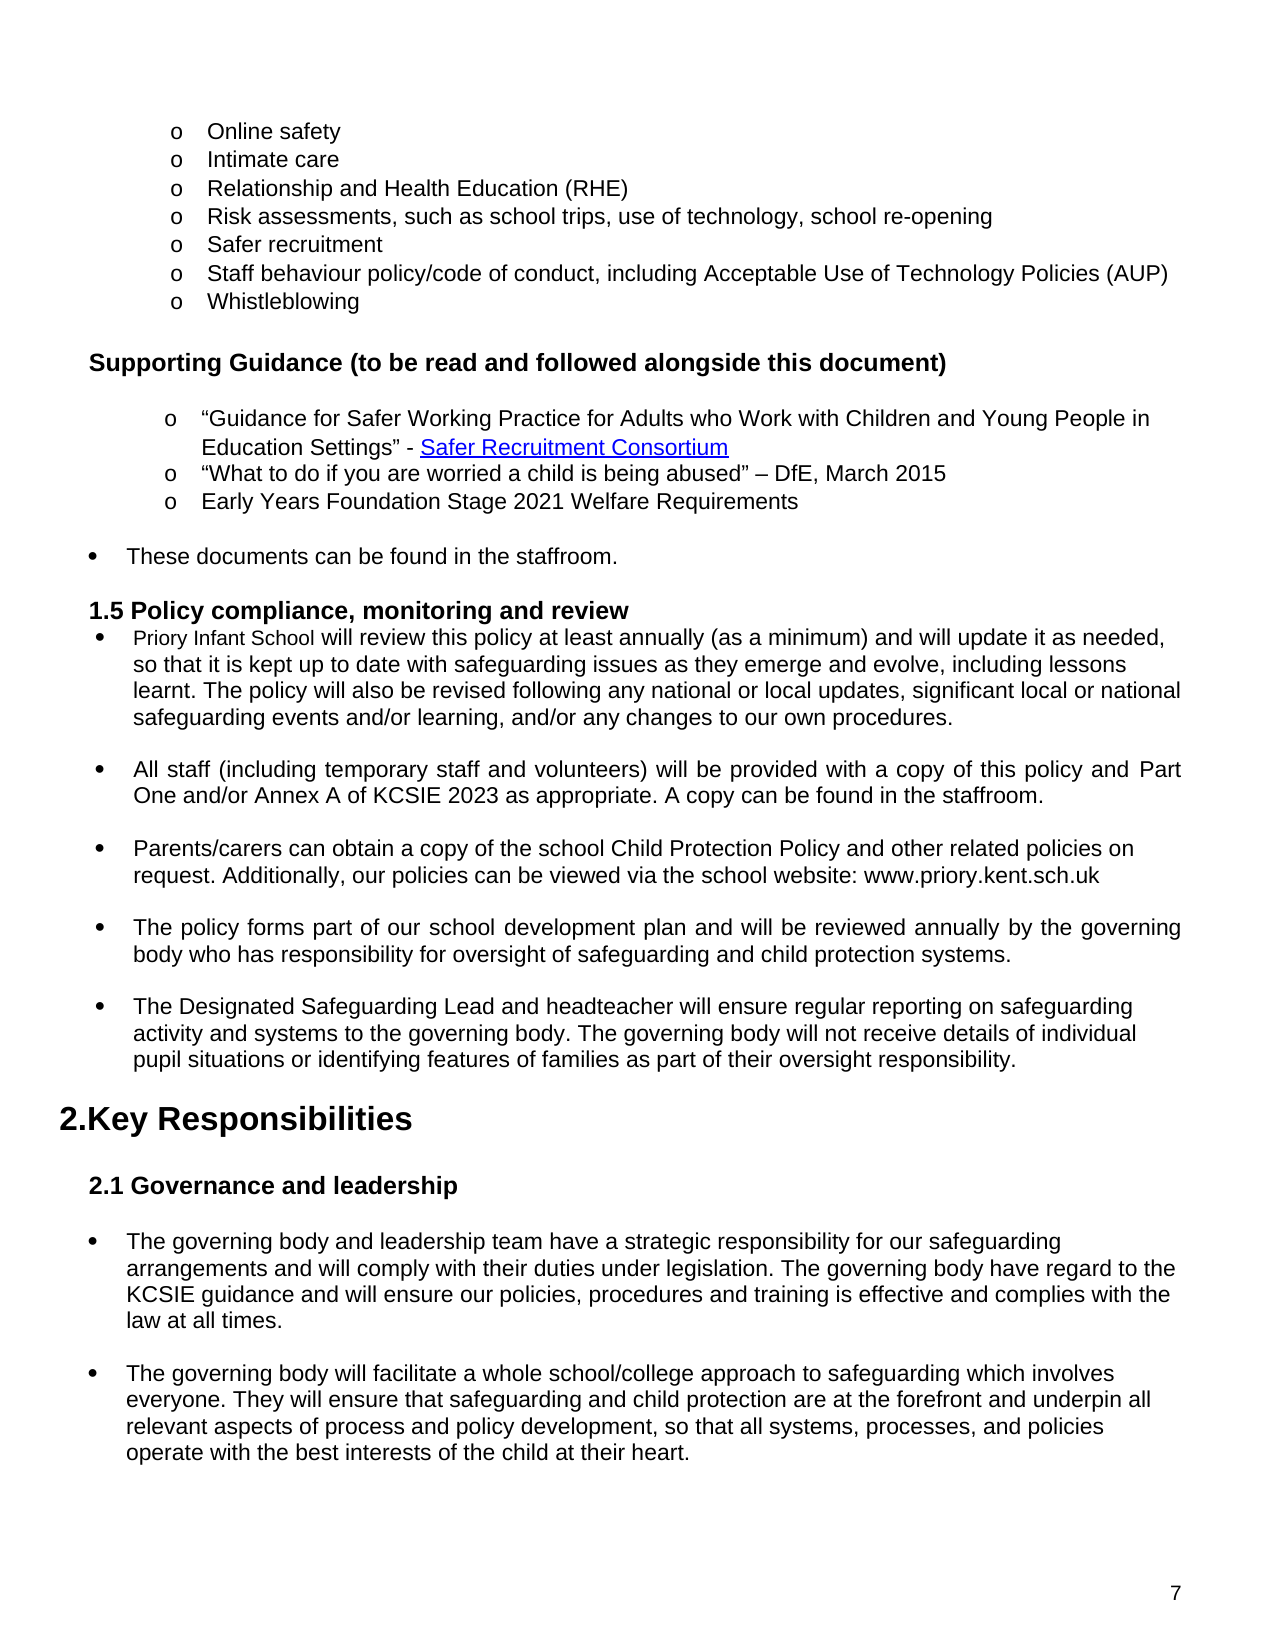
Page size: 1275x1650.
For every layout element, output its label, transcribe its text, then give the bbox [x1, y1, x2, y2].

subtitle 2.Key Responsibilities [59, 1099, 1181, 1137]
list “Guidance for Safer Working Practice for Adults who Work with Children and Young People in Education Settings” - Safer Recruitment Consortium [164, 405, 1181, 460]
list Priory Infant School will review this policy at least annually (as a minimum) and will update it as needed, so that it is kept up to date with safeguarding issues as they emerge and evolve, including lessons learnt. The policy will also be revised following any national or local updates, significant local or national safeguarding events and/or learning, and/or any changes to our own procedures. [96, 624, 1181, 730]
list All staff (including temporary staff and volunteers) will be provided with a copy of this policy and Part One and/or Annex A of KCSIE 2023 as appropriate. A copy can be found in the staffroom. [96, 756, 1181, 809]
list Early Years Foundation Stage 2021 Welfare Requirements [164, 488, 1181, 517]
list The governing body will facilitate a whole school/college approach to safeguarding which involves everyone. They will ensure that safeguarding and child protection are at the forefront and underpin all relevant aspects of process and policy development, so that all systems, processes, and policies operate with the best interests of the child at their heart. [89, 1360, 1181, 1465]
list Risk assessments, such as school trips, use of technology, school re-opening [169, 203, 1181, 231]
list Online safety [169, 118, 1181, 146]
list Relationship and Health Education (RHE) [169, 175, 1181, 203]
list Parents/carers can obtain a copy of the school Child Protection Policy and other related policies on request. Additionally, our policies can be viewed via the school website: www.priory.kent.sch.uk [96, 835, 1181, 888]
list Safer recruitment [169, 231, 1181, 260]
list Whistleblowing [169, 288, 1181, 316]
list Staff behaviour policy/code of conduct, including Acceptable Use of Technology Policies (AUP) [169, 260, 1181, 288]
text Supporting Guidance (to be read and followed alongside this document) [89, 348, 1181, 376]
list “What to do if you are worried a child is being abused” – DfE, March 2015 [164, 460, 1181, 488]
subtitle 2.1 Governance and leadership [89, 1171, 1181, 1199]
list Intimate care [169, 146, 1181, 175]
list The Designated Safeguarding Lead and headteacher will ensure regular reporting on safeguarding activity and systems to the governing body. The governing body will not receive details of individual pupil situations or identifying features of families as part of their oversight responsibility. [96, 993, 1181, 1072]
list These documents can be found in the staffroom. [89, 543, 1181, 569]
subtitle 1.5 Policy compliance, monitoring and review [89, 596, 1181, 624]
list The governing body and leadership team have a strategic responsibility for our safeguarding arrangements and will comply with their duties under legislation. The governing body have regard to the KCSIE guidance and will ensure our policies, procedures and training is effective and complies with the law at all times. [89, 1228, 1181, 1334]
list The policy forms part of our school development plan and will be reviewed annually by the governing body who has responsibility for oversight of safeguarding and child protection systems. [96, 914, 1181, 967]
